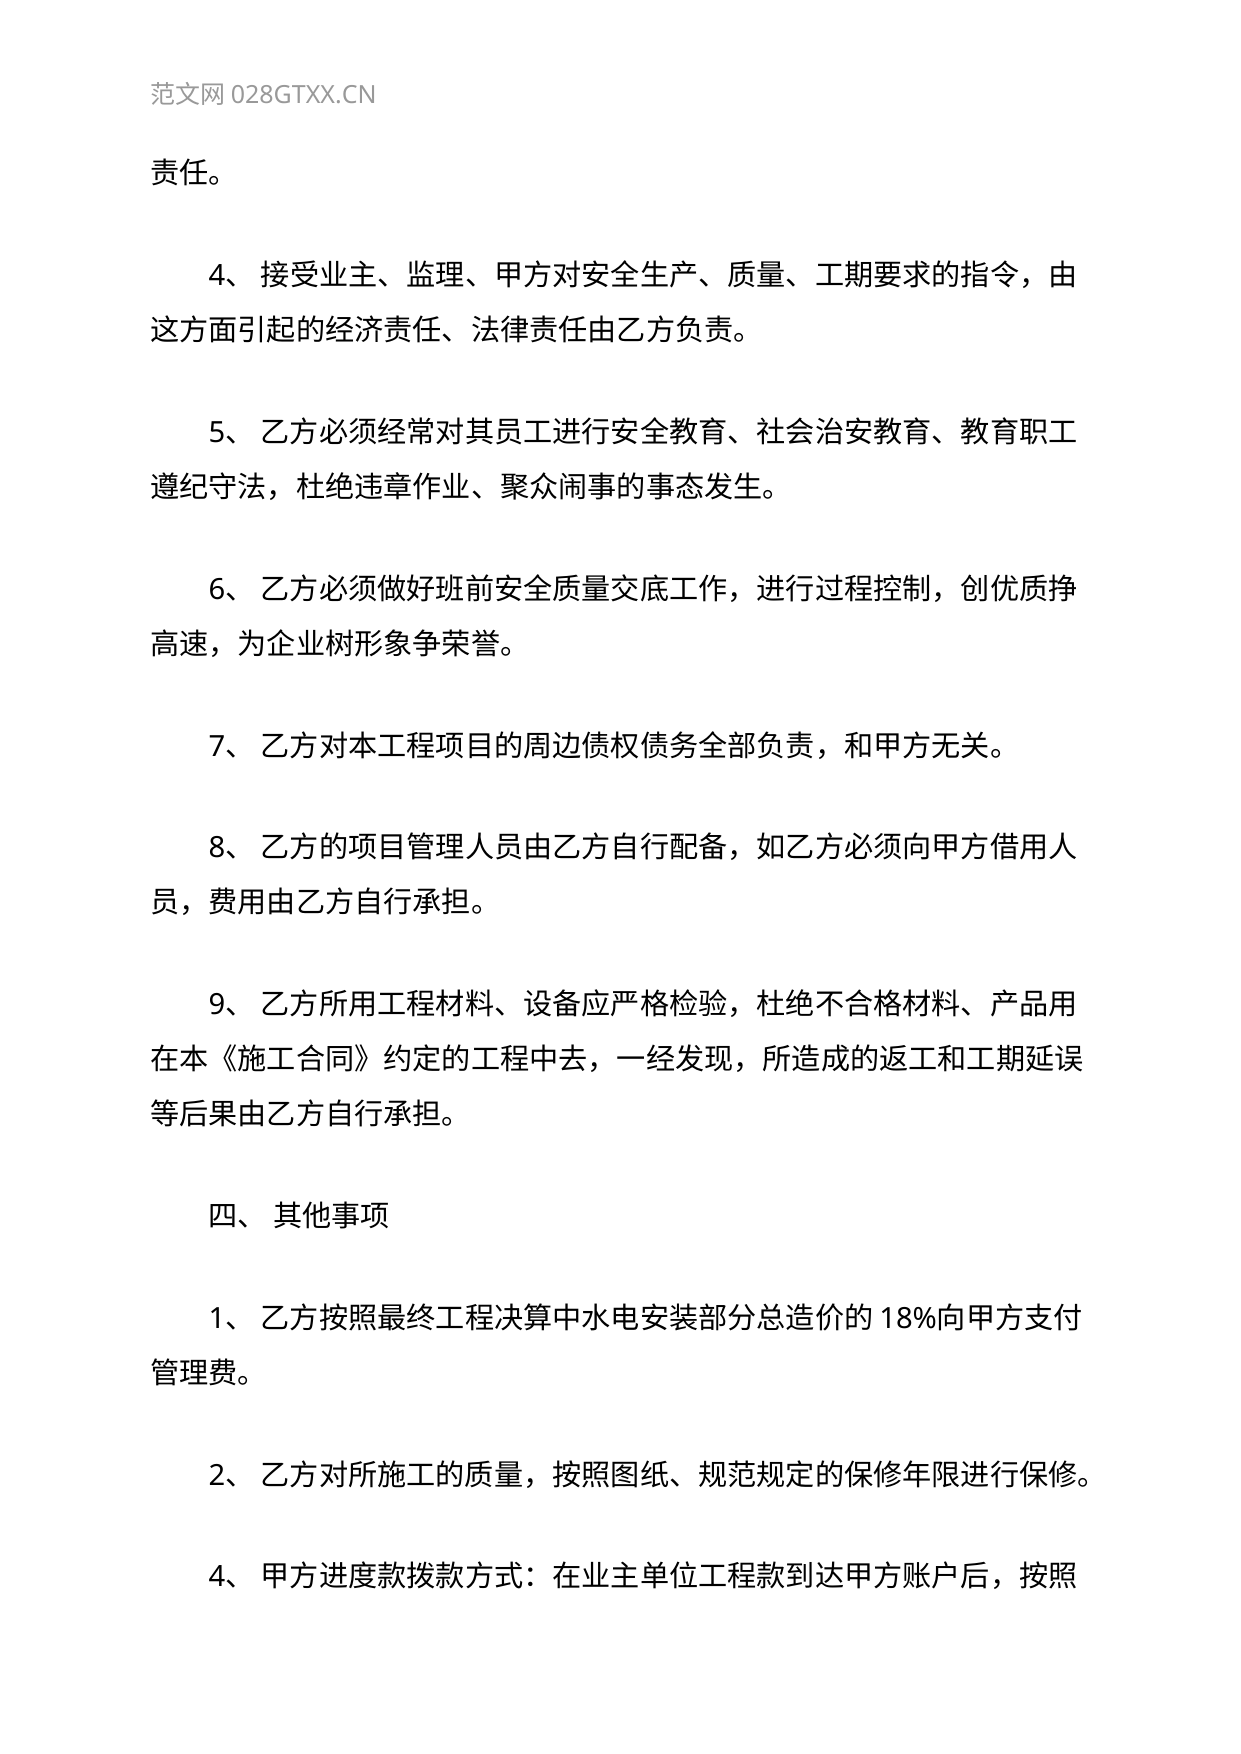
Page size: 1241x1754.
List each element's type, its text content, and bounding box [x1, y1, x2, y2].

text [150, 150, 1090, 192]
text 四、 其他事项 [150, 1192, 1090, 1235]
text 5、 乙方必须经常对其员工进行安全教育、社会治安教育、教育职工遵纪守法，杜绝违章作业、聚众闹事的事态发生。 [150, 408, 1090, 506]
text 1、 乙方按照最终工程决算中水电安装部分总造价的18%向甲方支付管理费。 [150, 1294, 1090, 1392]
text 4、 接受业主、监理、甲方对安全生产、质量、工期要求的指令，由这方面引起的经济责任、法律责任由乙方负责。 [150, 252, 1090, 349]
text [150, 1553, 1090, 1595]
text 7、 乙方对本工程项目的周边债权债务全部负责，和甲方无关。 [150, 722, 1090, 764]
text 6、 乙方必须做好班前安全质量交底工作，进行过程控制，创优质挣高速，为企业树形象争荣誉。 [150, 565, 1090, 663]
text 9、 乙方所用工程材料、设备应严格检验，杜绝不合格材料、产品用在本《施工合同》约定的工程中去，一经发现，所造成的返工和工期延误等后果由乙方自行承担。 [150, 981, 1090, 1133]
text 8、 乙方的项目管理人员由乙方自行配备，如乙方必须向甲方借用人员，费用由乙方自行承担。 [150, 824, 1090, 921]
text 2、 乙方对所施工的质量，按照图纸、规范规定的保修年限进行保修。 [150, 1451, 1090, 1493]
